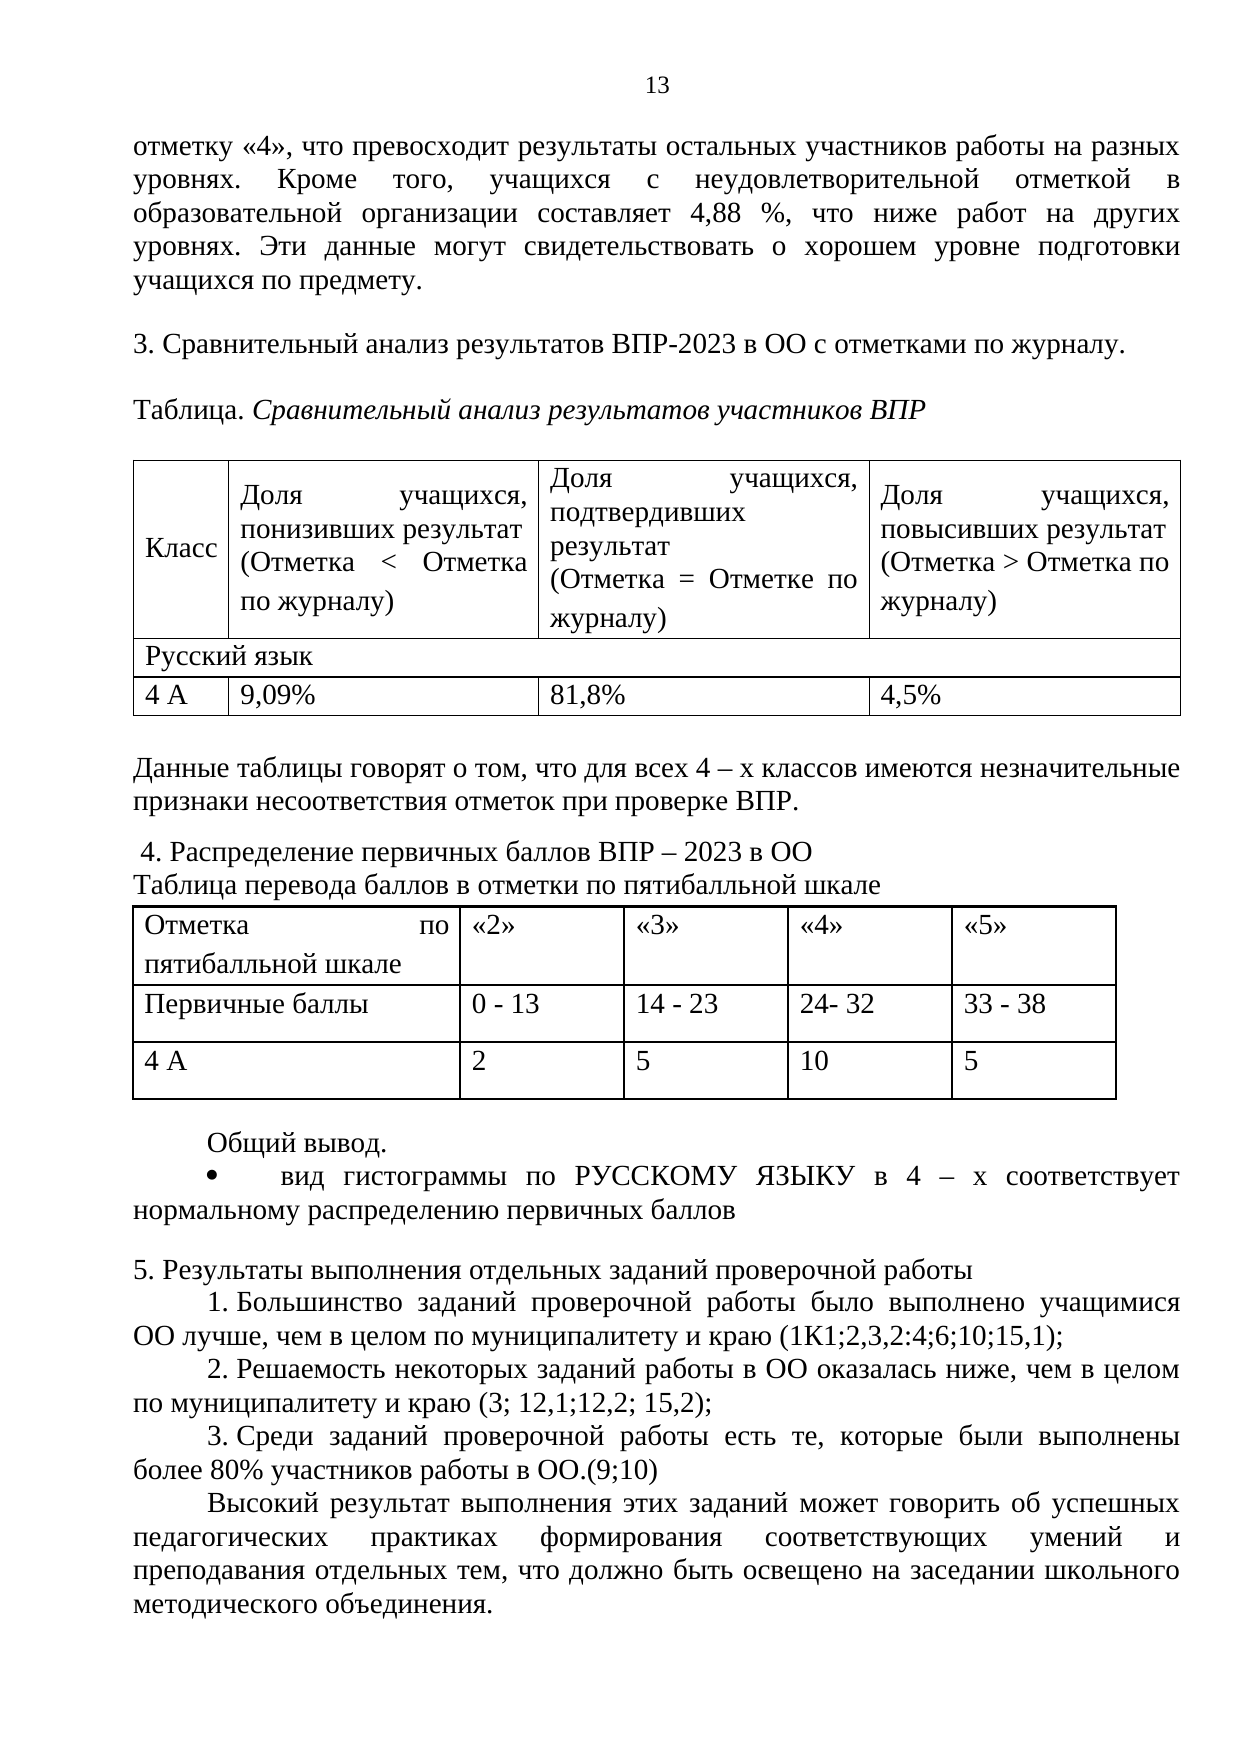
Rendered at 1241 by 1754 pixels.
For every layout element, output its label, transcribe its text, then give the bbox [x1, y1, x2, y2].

table_header «4» [789, 908, 951, 984]
table_cell 4 А [134, 1043, 459, 1098]
table_header Класс [134, 461, 228, 637]
text Данные таблицы говорят о том, что для всех 4 – х классов имеются незначительные признаки несоответствия отметок при проверке ВПР. [133, 750, 1181, 817]
table_header «3» [625, 908, 787, 984]
table_cell 14 - 23 [625, 986, 787, 1041]
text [133, 128, 1181, 295]
table_header Доля учащихся, понизивших результат (Отметка < Отметка по журналу) [229, 461, 538, 637]
table_header «2» [461, 908, 623, 984]
list вид гистограммы по РУССКОМУ ЯЗЫКУ в 4 – х соответствует нормальному распределению первичных баллов [133, 1158, 1181, 1226]
table_header «5» [953, 908, 1115, 984]
table_cell 2 [461, 1043, 623, 1098]
text Таблица перевода баллов в отметки по пятибалльной шкале [133, 867, 1181, 900]
table_cell Первичные баллы [134, 986, 459, 1041]
table_cell 24- 32 [789, 986, 951, 1041]
table_cell 4 А [134, 678, 228, 715]
table_cell 81,8% [539, 678, 869, 715]
text Высокий результат выполнения этих заданий может говорить об успешных педагогических практиках формирования соответствующих умений и преподавания отдельных тем, что должно быть освещено на заседании школьного методического объединения. [133, 1485, 1181, 1619]
text 1. Большинство заданий проверочной работы было выполнено учащимися ОО лучше, чем в целом по муниципалитету и краю (1К1;2,3,2:4;6;10;15,1); [133, 1284, 1181, 1351]
table_header Доля учащихся, подтвердивших результат (Отметка = Отметке по журналу) [539, 461, 869, 637]
table_cell 10 [789, 1043, 951, 1098]
table_cell 33 - 38 [953, 986, 1115, 1041]
table_cell 5 [625, 1043, 787, 1098]
table_cell 4,5% [870, 678, 1180, 715]
table_header Отметка по пятибалльной шкале [134, 908, 459, 984]
text 4. Распределение первичных баллов ВПР – 2023 в ОО [133, 842, 1181, 867]
text Общий вывод. [133, 1125, 1181, 1158]
text 5. Результаты выполнения отдельных заданий проверочной работы [133, 1259, 1181, 1284]
table_cell 0 - 13 [461, 986, 623, 1041]
text 2. Решаемость некоторых заданий работы в ОО оказалась ниже, чем в целом по муниципалитету и краю (3; 12,1;12,2; 15,2); [133, 1351, 1181, 1418]
table_cell Русский язык [134, 639, 1180, 676]
table_cell 9,09% [229, 678, 538, 715]
table_cell 5 [953, 1043, 1115, 1098]
text 3. Сравнительный анализ результатов ВПР-2023 в ОО с отметками по журналу. [133, 334, 1181, 359]
text Таблица. Сравнительный анализ результатов участников ВПР [133, 392, 1181, 426]
text 3. Среди заданий проверочной работы есть те, которые были выполнены более 80% участников работы в ОО.(9;10) [133, 1418, 1181, 1485]
table_header Доля учащихся, повысивших результат (Отметка > Отметка по журналу) [870, 461, 1180, 637]
